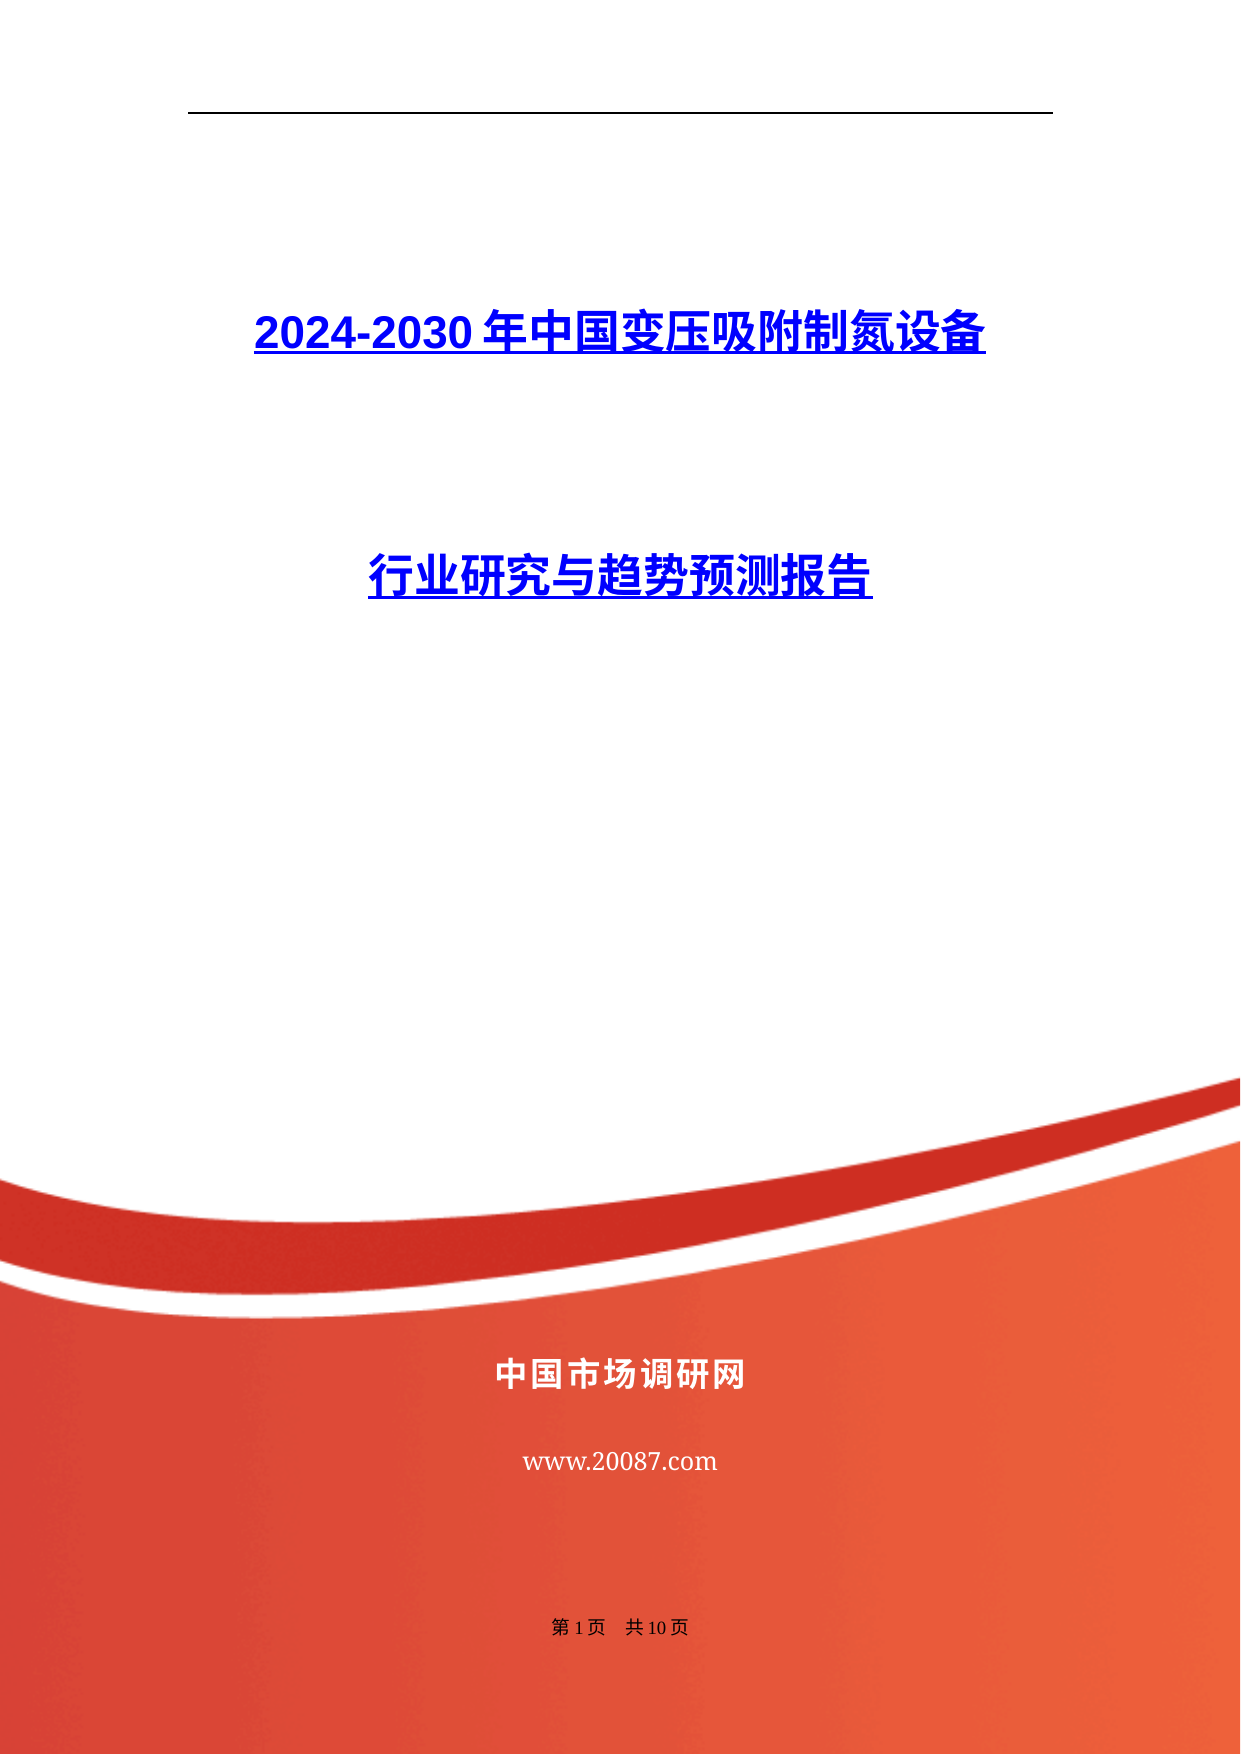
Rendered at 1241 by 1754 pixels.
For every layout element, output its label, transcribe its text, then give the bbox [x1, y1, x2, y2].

text www.20087.com [187, 1428, 1053, 1493]
picture [0, 1006, 1241, 1754]
table_header 2024-2030年中国变压吸附制氮设备行业研究与趋势预测报告 [188, 207, 1053, 773]
subtitle 中国市场调研网 [187, 1339, 1053, 1404]
